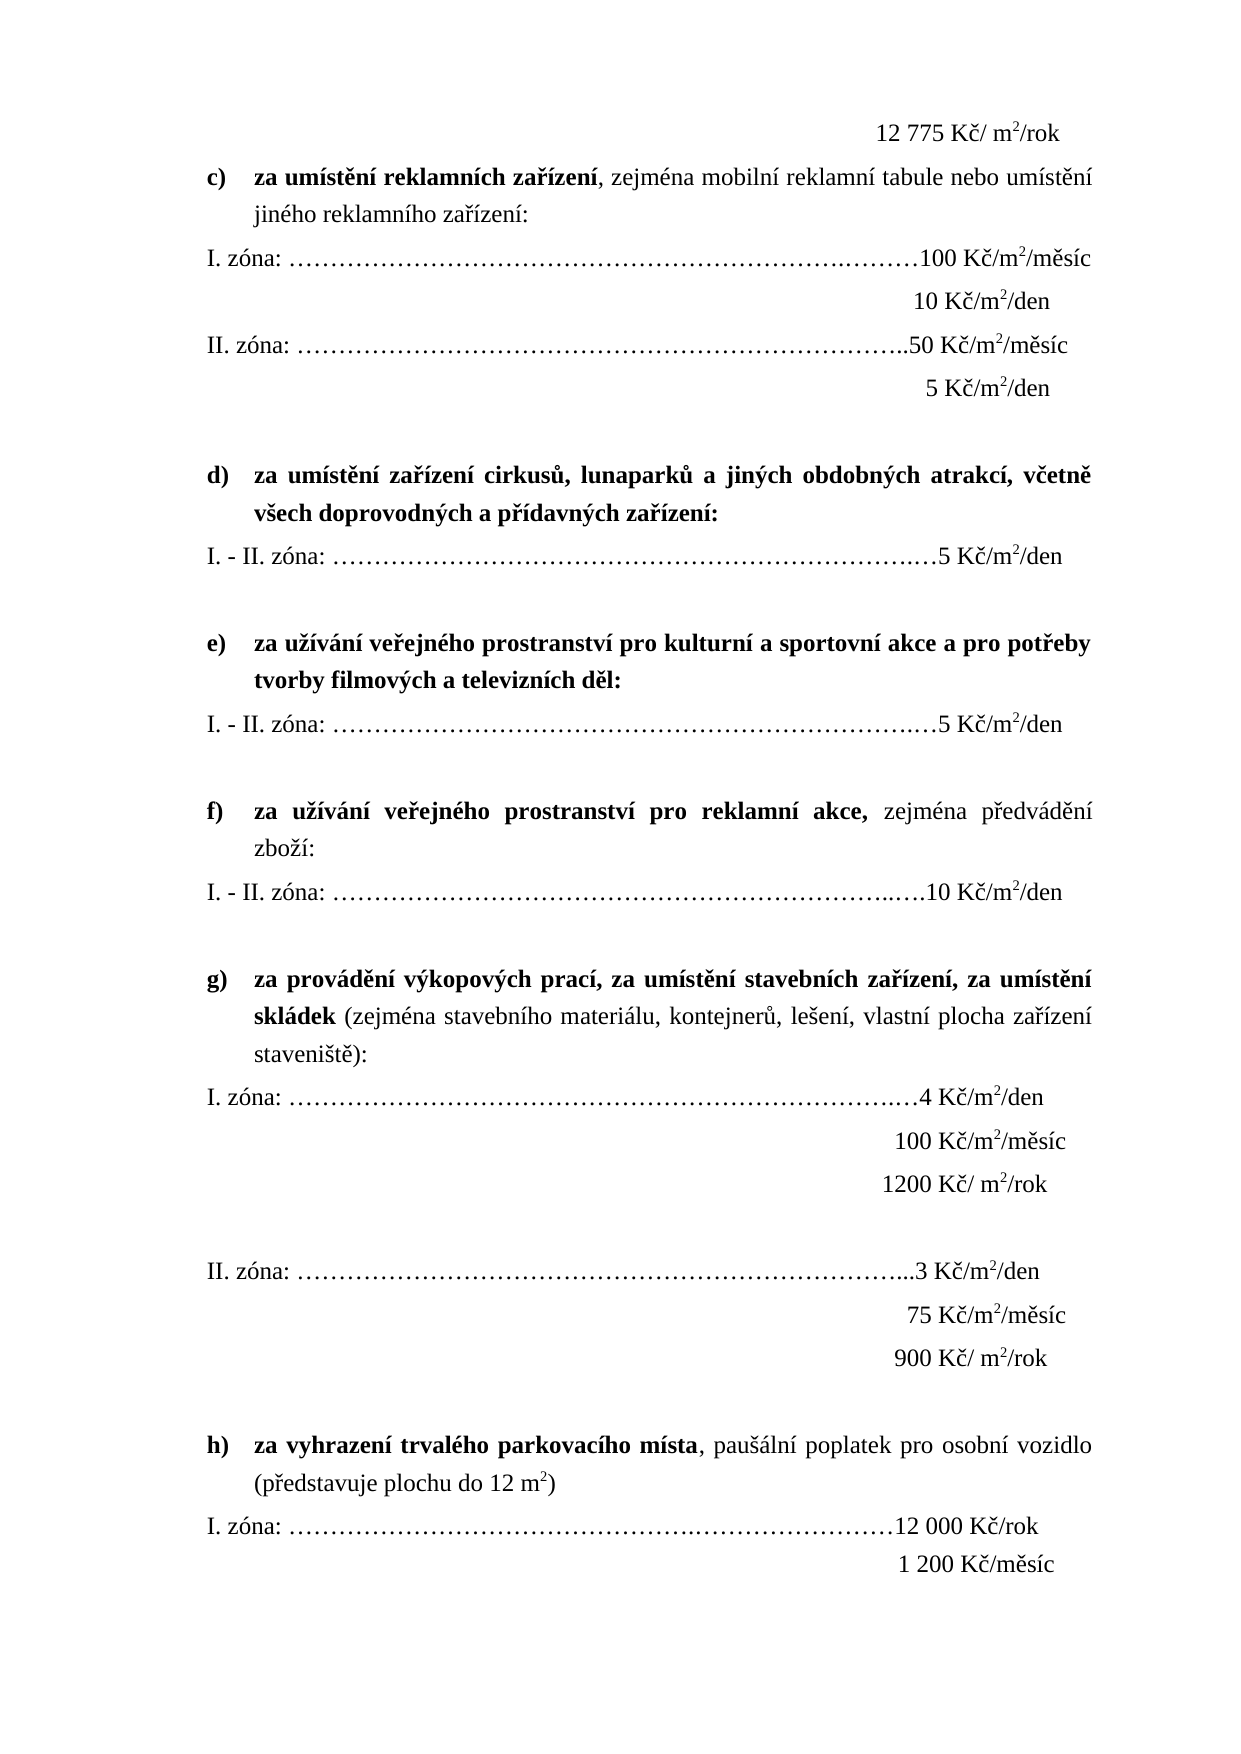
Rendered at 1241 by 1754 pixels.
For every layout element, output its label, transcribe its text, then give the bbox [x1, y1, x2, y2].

text 900 Kč/ m2/rok [207, 1343, 1093, 1372]
text I. zóna: ………………………………………………………….………100 Kč/m2/měsíc [207, 243, 1093, 271]
text 100 Kč/m2/měsíc [207, 1126, 1093, 1154]
list za užívání veřejného prostranství pro reklamní akce, zejména předvádění zboží: [207, 796, 1093, 862]
list za provádění výkopových prací, za umístění stavebních zařízení, za umístění skládek (zejména stavebního materiálu, kontejnerů, lešení, vlastní plocha zařízení staveniště): [207, 964, 1093, 1067]
text 10 Kč/m2/den [207, 286, 1093, 315]
text II. zóna: ………………………………………………………………..50 Kč/m2/měsíc [207, 330, 1093, 358]
text I. - II. zóna: …………………………………………………………..….10 Kč/m2/den [207, 877, 1093, 906]
text I. zóna: ………………………………………….……………………12 000 Kč/rok [207, 1511, 1093, 1540]
text II. zóna: ………………………………………………………………...3 Kč/m2/den [207, 1256, 1093, 1285]
text I. zóna: ……………………………………………………………….…4 Kč/m2/den [207, 1082, 1093, 1111]
list za vyhrazení trvalého parkovacího místa, paušální poplatek pro osobní vozidlo (představuje plochu do 12 m2) [207, 1431, 1093, 1497]
text 12 775 Kč/ m2/rok [207, 118, 1093, 147]
list za umístění zařízení cirkusů, lunaparků a jiných obdobných atrakcí, včetně všech doprovodných a přídavných zařízení: [207, 460, 1093, 526]
text 1 200 Kč/měsíc [207, 1549, 1093, 1577]
list za umístění reklamních zařízení, zejména mobilní reklamní tabule nebo umístění jiného reklamního zařízení: [207, 162, 1093, 228]
text I. - II. zóna: …………………………………………………………….…5 Kč/m2/den [207, 541, 1093, 570]
text I. - II. zóna: …………………………………………………………….…5 Kč/m2/den [207, 709, 1093, 738]
text 75 Kč/m2/měsíc [207, 1300, 1093, 1329]
text 5 Kč/m2/den [207, 373, 1093, 402]
list za užívání veřejného prostranství pro kulturní a sportovní akce a pro potřeby tvorby filmových a televizních děl: [207, 628, 1093, 694]
text 1200 Kč/ m2/rok [207, 1169, 1093, 1198]
